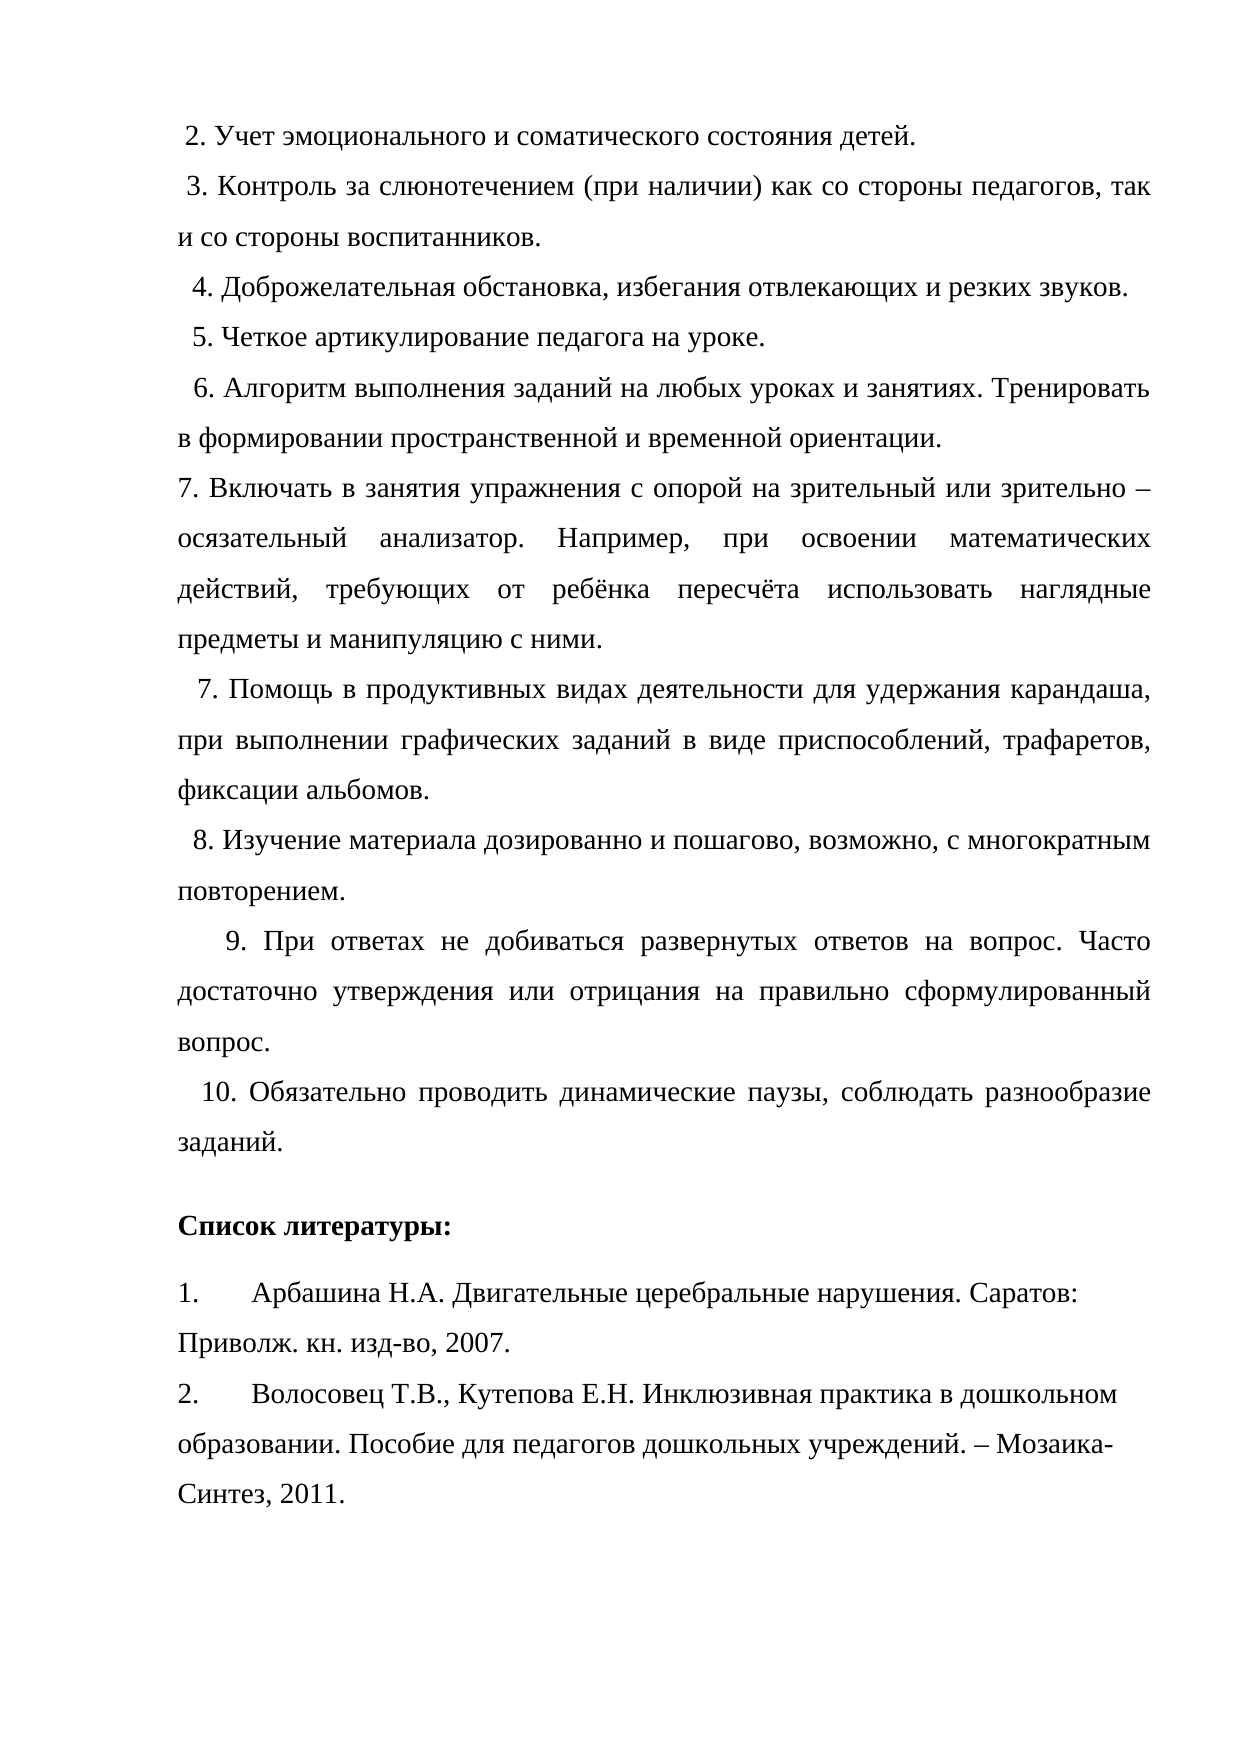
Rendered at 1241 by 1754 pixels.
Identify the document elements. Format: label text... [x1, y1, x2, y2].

text 7. Включать в занятия упражнения с опорой на зрительный или зрительно – осязательный анализатор. Например, при освоении математических действий, требующих от ребёнка пересчёта использовать наглядные предметы и манипуляцию с ними. [177, 470, 1152, 655]
text 2. Учет эмоционального и соматического состояния детей. [177, 118, 1152, 152]
text 9. При ответах не добиваться развернутых ответов на вопрос. Часто достаточно утверждения или отрицания на правильно сформулированный вопрос. [177, 923, 1152, 1057]
text 10. Обязательно проводить динамические паузы, соблюдать разнообразие заданий. [177, 1074, 1152, 1158]
text 4. Доброжелательная обстановка, избегания отвлекающих и резких звуков. [177, 269, 1152, 303]
text 7. Помощь в продуктивных видах деятельности для удержания карандаша, при выполнении графических заданий в виде приспособлений, трафаретов, фиксации альбомов. [177, 672, 1152, 806]
text 8. Изучение материала дозированно и пошагово, возможно, с многократным повторением. [177, 822, 1152, 906]
text 5. Четкое артикулирование педагога на уроке. [177, 319, 1152, 353]
text 6. Алгоритм выполнения заданий на любых уроках и занятиях. Тренировать в формировании пространственной и временной ориентации. [177, 370, 1152, 453]
list Приволж. кн. изд-во, 2007. [177, 1326, 1152, 1359]
list Волосовец Т.В., Кутепова Е.Н. Инклюзивная практика в дошкольном образовании. Пособие для педагогов дошкольных учреждений. – Мозаика-Синтез, 2011. [177, 1376, 1152, 1510]
text 3. Контроль за слюнотечением (при наличии) как со стороны педагогов, так и со стороны воспитанников. [177, 168, 1152, 252]
list Арбашина Н.А. Двигательные церебральные нарушения. Саратов: [177, 1275, 1152, 1309]
text Список литературы: [177, 1208, 1152, 1242]
